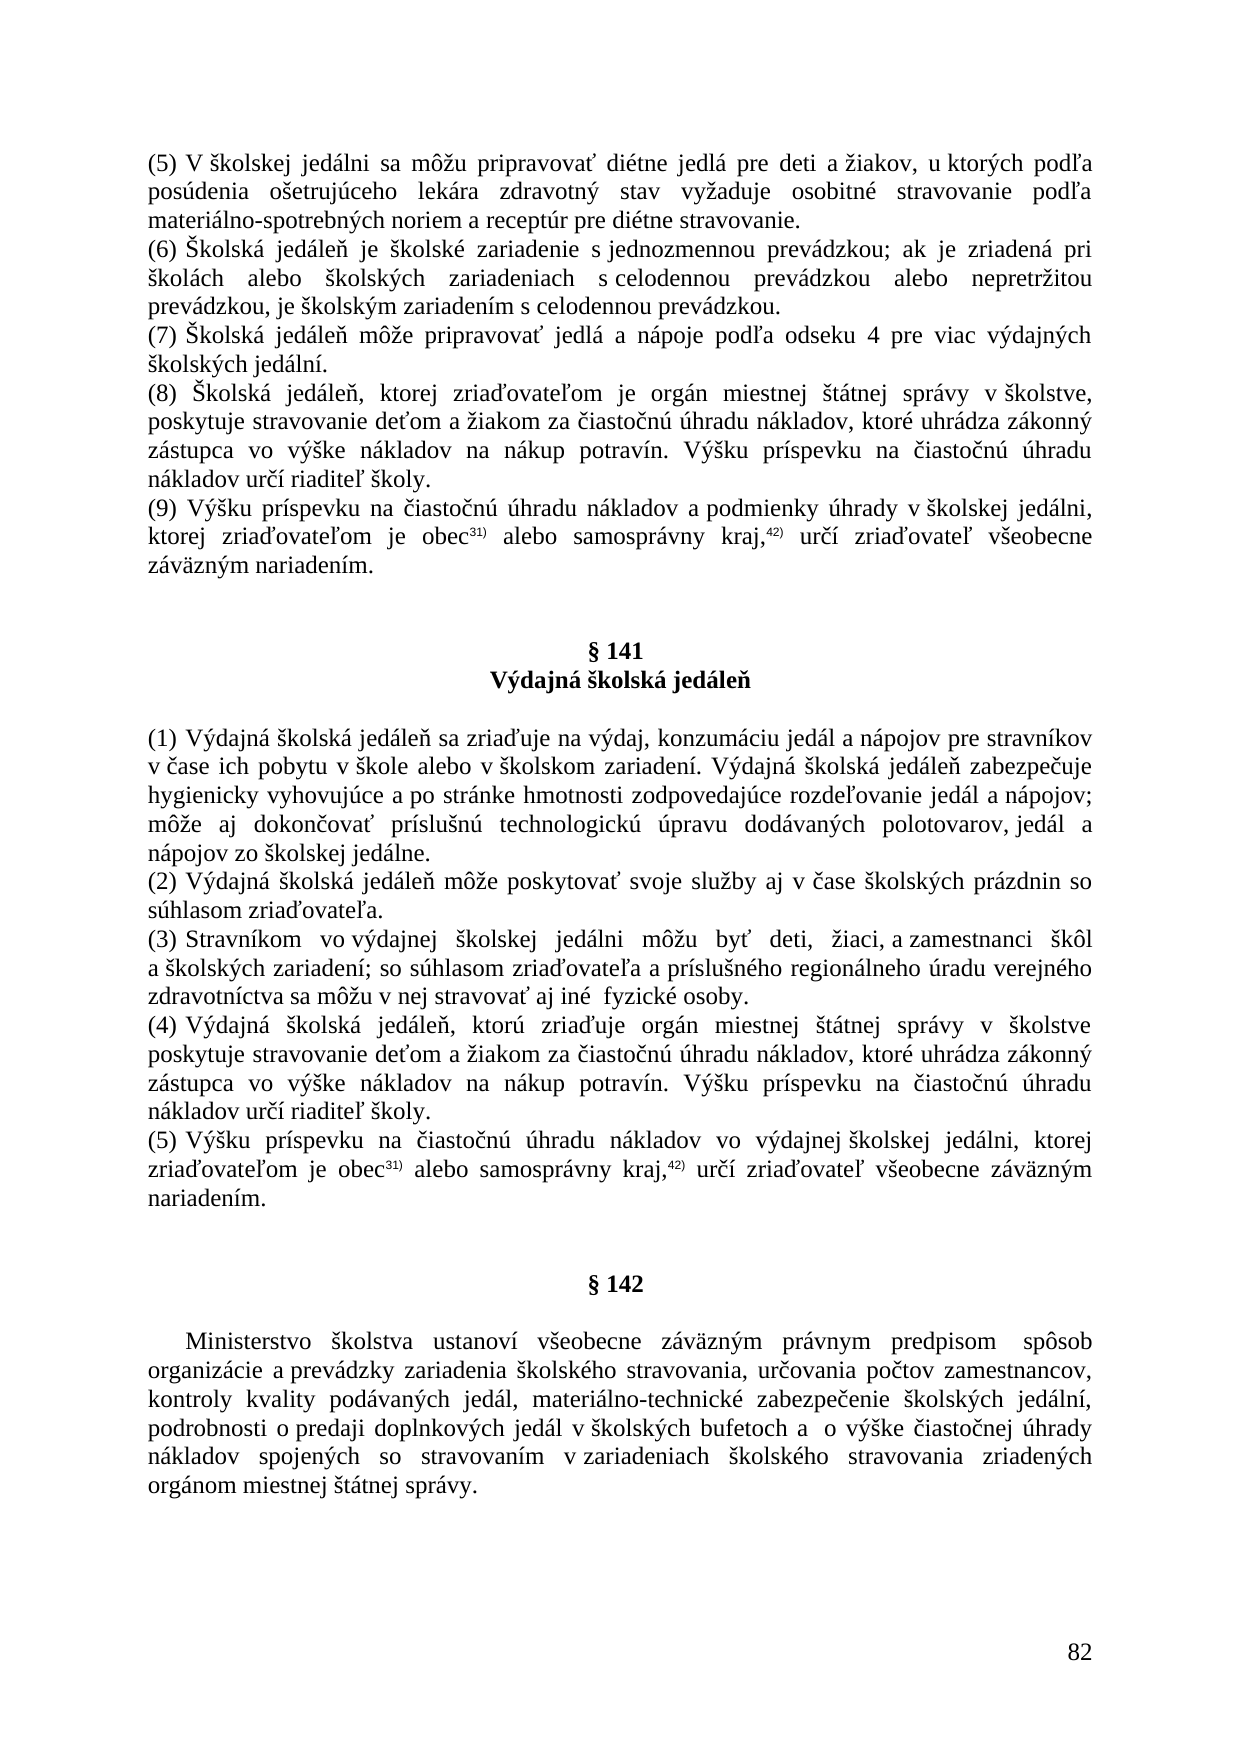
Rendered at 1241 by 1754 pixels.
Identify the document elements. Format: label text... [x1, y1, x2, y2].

list Výdajná školská jedáleň sa zriaďuje na výdaj, konzumáciu jedál a nápojov pre stravníkov v čase ich pobytu v škole alebo v školskom zariadení. Výdajná školská jedáleň zabezpečuje hygienicky vyhovujúce a po stránke hmotnosti zodpovedajúce rozdeľovanie jedál a nápojov; môže aj dokončovať príslušnú technologickú úpravu dodávaných polotovarov, jedál a nápojov zo školskej jedálne. [148, 723, 1092, 866]
text Ministerstvo školstva ustanoví všeobecne záväzným právnym predpisom spôsob organizácie a prevádzky zariadenia školského stravovania, určovania počtov zamestnancov, kontroly kvality podávaných jedál, materiálno-technické zabezpečenie školských jedální, podrobnosti o predaji doplnkových jedál v školských bufetoch a o výške čiastočnej úhrady nákladov spojených so stravovaním v zariadeniach školského stravovania zriadených orgánom miestnej štátnej správy. [148, 1326, 1092, 1499]
subtitle Výdajná školská jedáleň [148, 636, 1092, 694]
list Výdajná školská jedáleň, ktorú zriaďuje orgán miestnej štátnej správy v školstve poskytuje stravovanie deťom a žiakom za čiastočnú úhradu nákladov, ktoré uhrádza zákonný zástupca vo výške nákladov na nákup potravín. Výšku príspevku na čiastočnú úhradu nákladov určí riaditeľ školy. [148, 1010, 1092, 1125]
text (8) Školská jedáleň, ktorej zriaďovateľom je orgán miestnej štátnej správy v školstve, poskytuje stravovanie deťom a žiakom za čiastočnú úhradu nákladov, ktoré uhrádza zákonný zástupca vo výške nákladov na nákup potravín. Výšku príspevku na čiastočnú úhradu nákladov určí riaditeľ školy. [148, 378, 1092, 493]
list Výdajná školská jedáleň môže poskytovať svoje služby aj v čase školských prázdnin so súhlasom zriaďovateľa. [148, 866, 1092, 924]
text (9) Výšku príspevku na čiastočnú úhradu nákladov a podmienky úhrady v školskej jedálni, ktorej zriaďovateľom je obec31) alebo samosprávny kraj,42) určí zriaďovateľ všeobecne záväzným nariadením. [148, 493, 1092, 579]
list Výšku príspevku na čiastočnú úhradu nákladov vo výdajnej školskej jedálni, ktorej zriaďovateľom je obec31) alebo samosprávny kraj,42) určí zriaďovateľ všeobecne záväzným nariadením. [148, 1125, 1092, 1211]
list Školská jedáleň je školské zariadenie s jednozmennou prevádzkou; ak je zriadená pri školách alebo školských zariadeniach s celodennou prevádzkou alebo nepretržitou prevádzkou, je školským zariadením s celodennou prevádzkou. [148, 234, 1092, 320]
list V školskej jedálni sa môžu pripravovať diétne jedlá pre deti a žiakov, u ktorých podľa posúdenia ošetrujúceho lekára zdravotný stav vyžaduje osobitné stravovanie podľa materiálno-spotrebných noriem a receptúr pre diétne stravovanie. [148, 148, 1092, 234]
list Školská jedáleň môže pripravovať jedlá a nápoje podľa odseku 4 pre viac výdajných školských jedální. [148, 320, 1092, 378]
list Stravníkom vo výdajnej školskej jedálni môžu byť deti, žiaci, a zamestnanci škôl a školských zariadení; so súhlasom zriaďovateľa a príslušného regionálneho úradu verejného zdravotníctva sa môžu v nej stravovať aj iné fyzické osoby. [148, 924, 1092, 1010]
